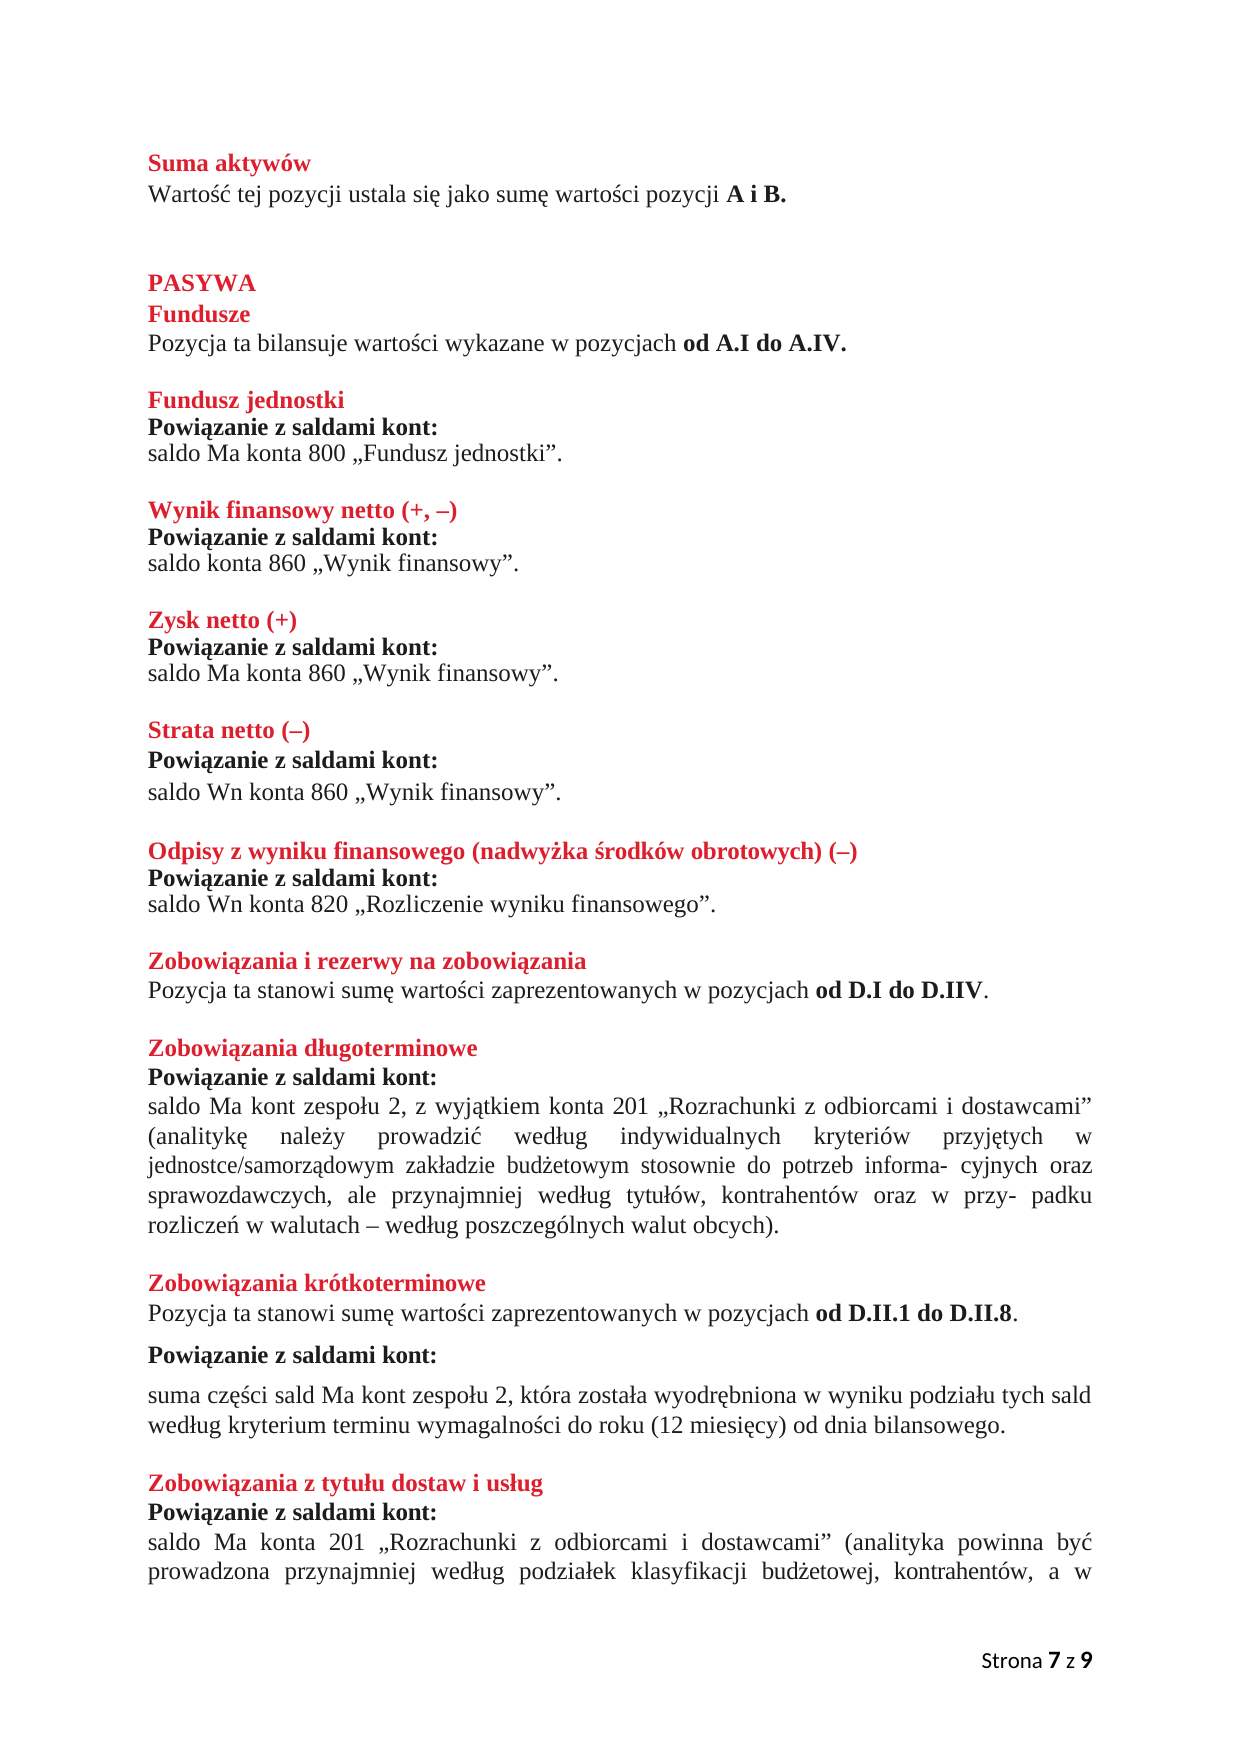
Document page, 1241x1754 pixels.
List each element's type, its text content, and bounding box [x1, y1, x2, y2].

text Odpisy z wyniku finansowego (nadwyżka środków obrotowych) (–) [148, 836, 1092, 865]
text Powiązanie z saldami kont: [148, 865, 1092, 891]
text saldo Ma konta 800 „Fundusz jednostki”. [148, 440, 1092, 467]
text Wynik finansowy netto (+, –) [148, 495, 1092, 524]
text Fundusz jednostki [148, 385, 1092, 414]
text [148, 1527, 1092, 1585]
text suma części sald Ma kont zespołu 2, która została wyodrębniona w wyniku podziału tych sald według kryterium terminu wymagalności do roku (12 miesięcy) od dnia bilansowego. [148, 1380, 1092, 1439]
text Zysk netto (+) [148, 606, 1092, 634]
text saldo Ma kont zespołu 2, z wyjątkiem konta 201 „Rozrachunki z odbiorcami i dostawcami” (analitykę należy prowadzić według indywidualnych kryteriów przyjętych w jednostce/samorządowym zakładzie budżetowym stosownie do potrzeb informa- cyjnych oraz sprawozdawczych, ale przynajmniej według tytułów, kontrahentów oraz w przy- padku rozliczeń w walutach – według poszczególnych walut obcych). [148, 1091, 1092, 1238]
text Zobowiązania krótkoterminowe [148, 1268, 1092, 1297]
text Fundusze [148, 299, 1092, 328]
text Zobowiązania długoterminowe [148, 1033, 1092, 1062]
text Pozycja ta stanowi sumę wartości zaprezentowanych w pozycjach od D.I do D.IIV. [148, 976, 1092, 1004]
text Powiązanie z saldami kont: [148, 634, 1092, 660]
text Pozycja ta bilansuje wartości wykazane w pozycjach od A.I do A.IV. [148, 330, 1092, 357]
text saldo Wn konta 820 „Rozliczenie wyniku finansowego”. [148, 891, 1092, 917]
text Powiązanie z saldami kont: [148, 414, 1092, 440]
text Powiązanie z saldami kont: [148, 524, 1092, 550]
text Strata netto (–) [148, 715, 1092, 744]
text Powiązanie z saldami kont: [148, 745, 1092, 773]
text Zobowiązania z tytułu dostaw i usług [148, 1468, 1092, 1497]
text Powiązanie z saldami kont: [148, 1497, 1092, 1526]
text Powiązanie z saldami kont: [148, 1062, 1092, 1091]
text saldo Wn konta 860 „Wynik finansowy”. [148, 777, 1092, 805]
text Zobowiązania i rezerwy na zobowiązania [148, 946, 1092, 975]
text saldo Ma konta 860 „Wynik finansowy”. [148, 660, 1092, 687]
text PASYWA [148, 268, 1092, 297]
text saldo konta 860 „Wynik finansowy”. [148, 550, 1092, 577]
text Pozycja ta stanowi sumę wartości zaprezentowanych w pozycjach od D.II.1 do D.II.8. [148, 1298, 1092, 1326]
text Suma aktywów [148, 148, 1092, 176]
text Wartość tej pozycji ustala się jako sumę wartości pozycji A i B. [148, 179, 1092, 208]
text Powiązanie z saldami kont: [148, 1340, 1092, 1368]
